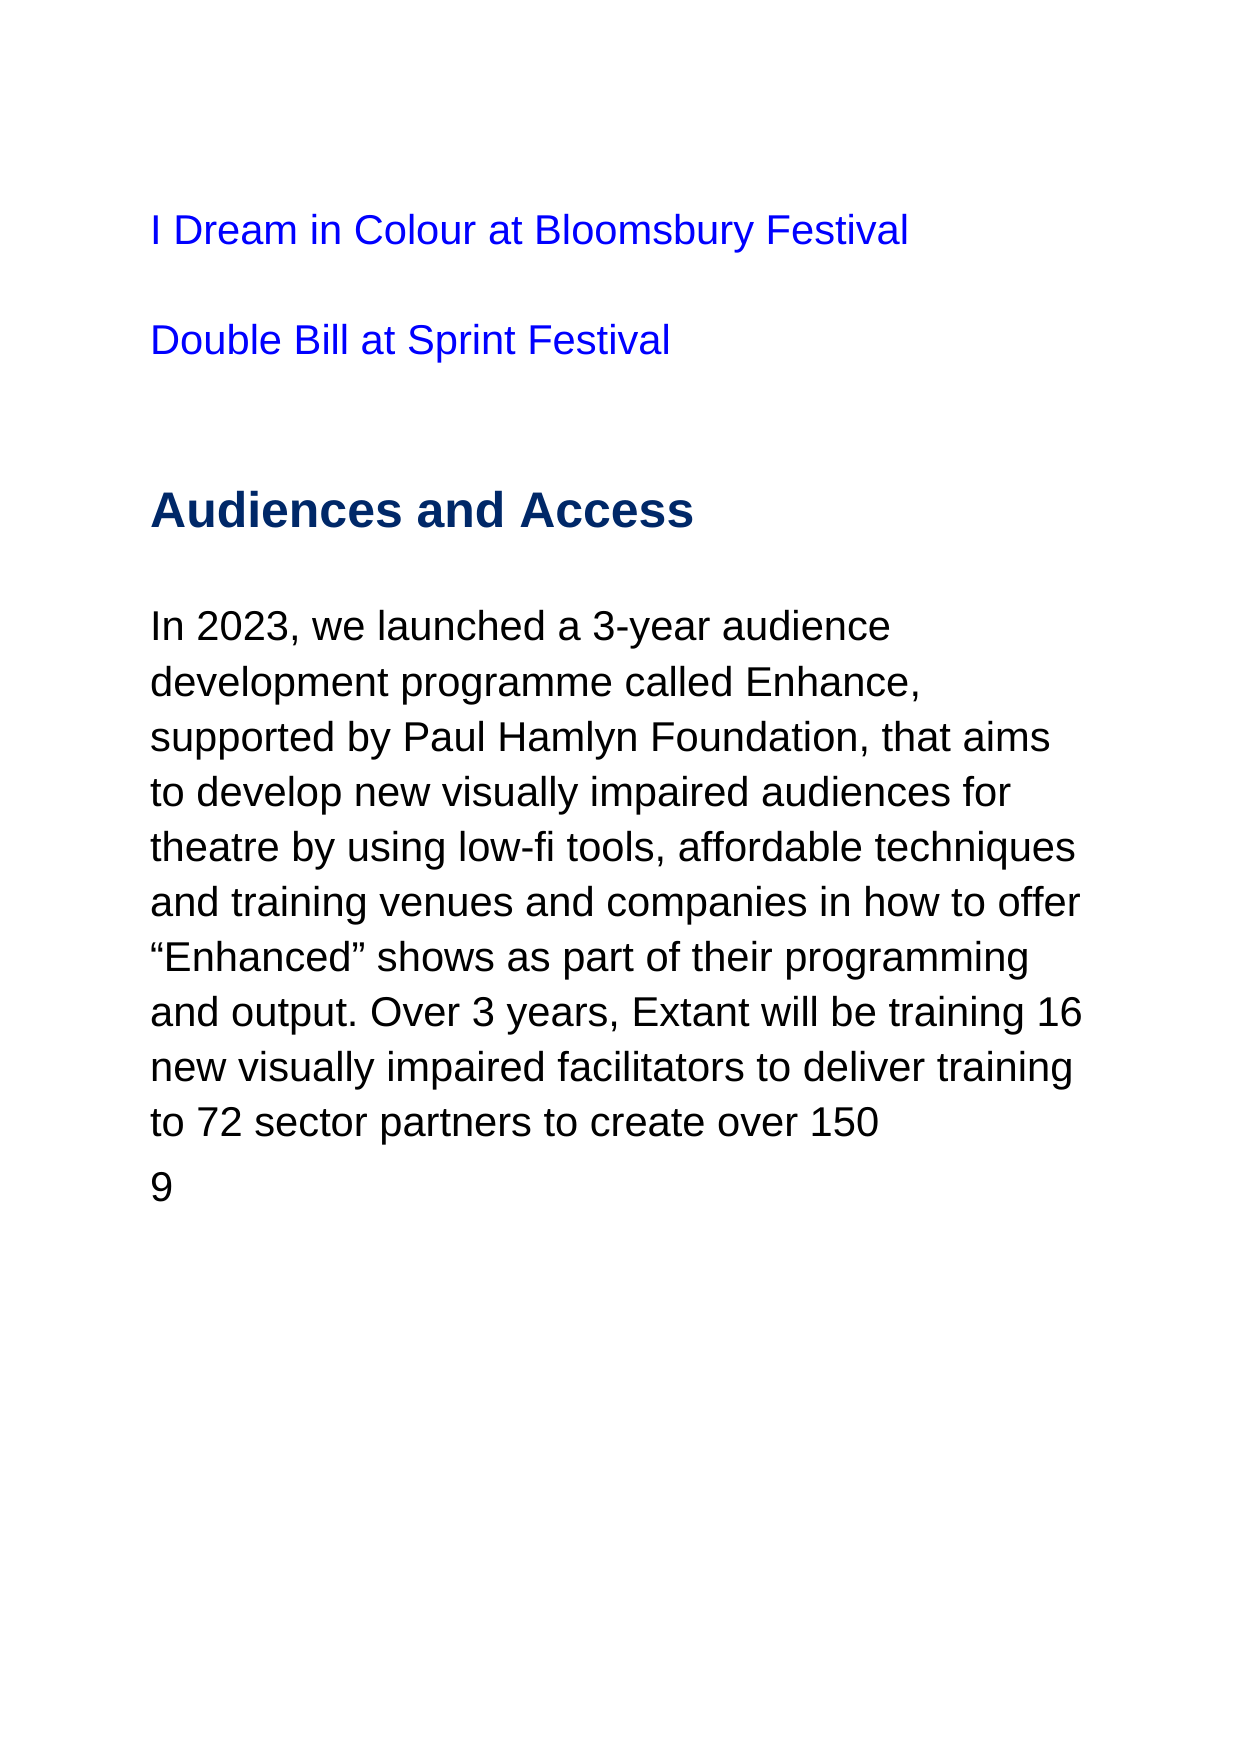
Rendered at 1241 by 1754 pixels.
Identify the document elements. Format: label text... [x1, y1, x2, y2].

text In 2023, we launched a 3-year audience development programme called Enhance, supported by Paul Hamlyn Foundation, that aims to develop new visually impaired audiences for theatre by using low-fi tools, affordable techniques and training venues and companies in how to offer “Enhanced” shows as part of their programming and output. Over 3 years, Extant will be training 16 new visually impaired facilitators to deliver training to 72 sector partners to create over 150 “Enhanced” performances that will embed creative audio description, touch tours and visually impaired-friendly front of house practices. [150, 547, 1090, 1146]
subtitle Audiences and Access [150, 481, 1090, 538]
text I Dream in Colour at Bloomsbury Festival Double Bill at Sprint Festival [150, 205, 1090, 363]
